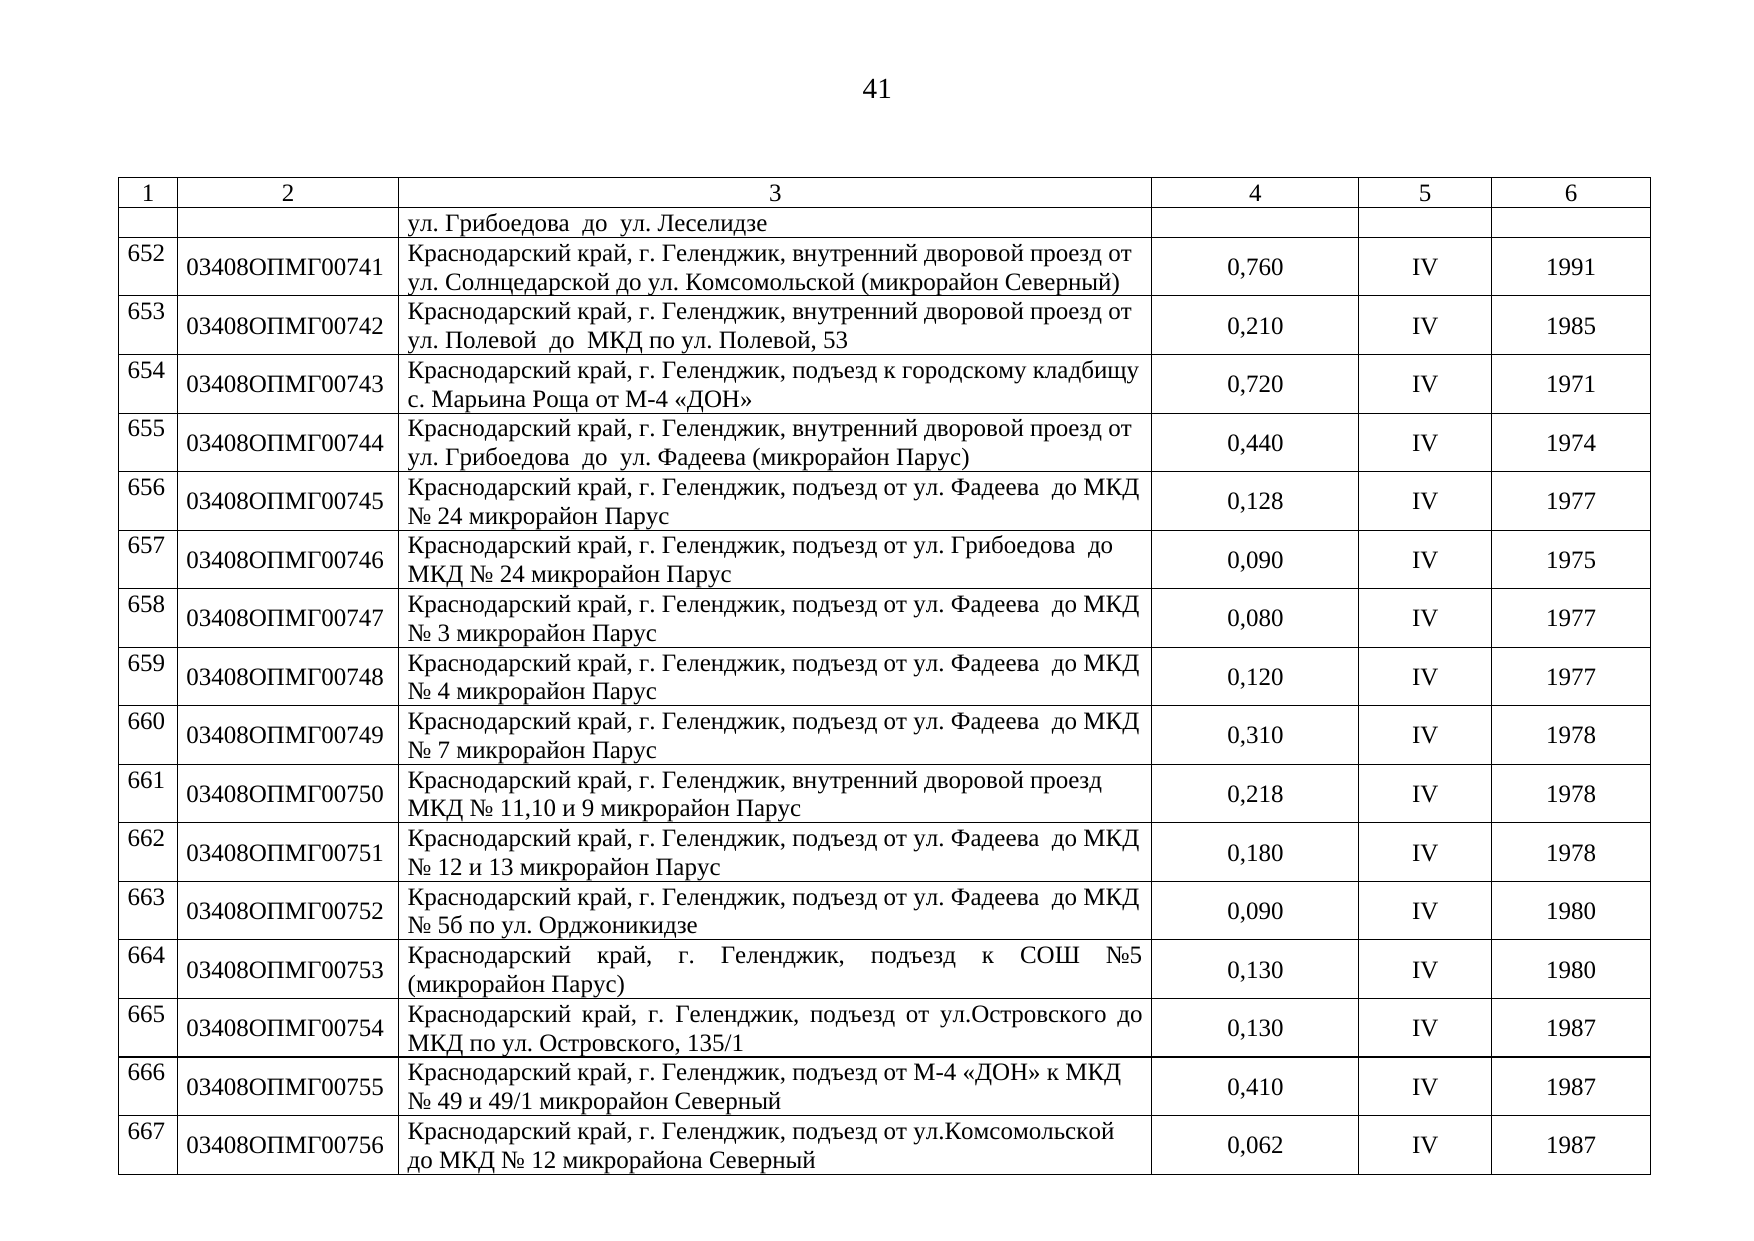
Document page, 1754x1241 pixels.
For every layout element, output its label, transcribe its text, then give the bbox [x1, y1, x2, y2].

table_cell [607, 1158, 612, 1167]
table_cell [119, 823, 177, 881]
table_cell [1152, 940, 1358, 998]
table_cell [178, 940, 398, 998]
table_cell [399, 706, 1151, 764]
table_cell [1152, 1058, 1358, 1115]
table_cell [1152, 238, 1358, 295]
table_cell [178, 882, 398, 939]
table_header 6 [1492, 178, 1650, 207]
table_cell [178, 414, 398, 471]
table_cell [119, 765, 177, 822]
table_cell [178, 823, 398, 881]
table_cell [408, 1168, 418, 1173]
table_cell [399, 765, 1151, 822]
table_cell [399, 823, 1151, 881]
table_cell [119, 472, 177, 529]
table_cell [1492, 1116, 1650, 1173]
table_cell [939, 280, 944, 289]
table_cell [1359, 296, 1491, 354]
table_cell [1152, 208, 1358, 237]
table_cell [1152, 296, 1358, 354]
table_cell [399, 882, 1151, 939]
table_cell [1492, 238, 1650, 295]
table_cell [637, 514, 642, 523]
table_header 4 [1152, 178, 1358, 207]
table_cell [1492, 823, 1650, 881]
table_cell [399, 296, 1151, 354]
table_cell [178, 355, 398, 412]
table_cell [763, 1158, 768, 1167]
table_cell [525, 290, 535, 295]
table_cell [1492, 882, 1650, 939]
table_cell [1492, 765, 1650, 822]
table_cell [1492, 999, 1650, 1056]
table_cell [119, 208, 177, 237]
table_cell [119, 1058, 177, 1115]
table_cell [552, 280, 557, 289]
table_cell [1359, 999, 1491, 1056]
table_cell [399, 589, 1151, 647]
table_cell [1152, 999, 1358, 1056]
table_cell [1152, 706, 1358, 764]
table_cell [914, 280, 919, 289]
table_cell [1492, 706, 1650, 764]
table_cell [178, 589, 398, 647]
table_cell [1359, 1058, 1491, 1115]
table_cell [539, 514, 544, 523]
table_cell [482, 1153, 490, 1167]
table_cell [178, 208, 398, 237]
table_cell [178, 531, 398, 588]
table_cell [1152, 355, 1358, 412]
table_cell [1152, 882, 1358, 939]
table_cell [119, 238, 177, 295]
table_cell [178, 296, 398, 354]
table_header 2 [178, 178, 398, 207]
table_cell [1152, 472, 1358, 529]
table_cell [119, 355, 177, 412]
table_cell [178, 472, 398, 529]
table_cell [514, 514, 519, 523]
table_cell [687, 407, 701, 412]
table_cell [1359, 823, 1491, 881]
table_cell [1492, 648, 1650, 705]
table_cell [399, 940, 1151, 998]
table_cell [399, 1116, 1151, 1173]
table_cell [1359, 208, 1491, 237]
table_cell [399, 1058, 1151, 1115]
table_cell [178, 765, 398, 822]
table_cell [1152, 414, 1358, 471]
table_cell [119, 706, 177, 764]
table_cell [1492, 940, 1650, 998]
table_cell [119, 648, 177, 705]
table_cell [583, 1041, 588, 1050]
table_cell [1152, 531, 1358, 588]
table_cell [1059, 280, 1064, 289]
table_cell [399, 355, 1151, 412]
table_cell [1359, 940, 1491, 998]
table_header 3 [399, 178, 1151, 207]
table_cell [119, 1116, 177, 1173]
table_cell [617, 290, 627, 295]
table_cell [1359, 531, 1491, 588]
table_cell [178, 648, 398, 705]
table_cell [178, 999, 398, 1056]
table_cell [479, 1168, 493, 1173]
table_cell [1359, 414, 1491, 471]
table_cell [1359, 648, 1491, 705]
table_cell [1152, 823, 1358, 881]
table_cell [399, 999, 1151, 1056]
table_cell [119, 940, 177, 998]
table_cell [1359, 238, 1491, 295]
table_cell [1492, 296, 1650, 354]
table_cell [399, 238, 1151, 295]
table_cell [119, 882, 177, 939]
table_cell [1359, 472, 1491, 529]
table_header 5 [1359, 178, 1491, 207]
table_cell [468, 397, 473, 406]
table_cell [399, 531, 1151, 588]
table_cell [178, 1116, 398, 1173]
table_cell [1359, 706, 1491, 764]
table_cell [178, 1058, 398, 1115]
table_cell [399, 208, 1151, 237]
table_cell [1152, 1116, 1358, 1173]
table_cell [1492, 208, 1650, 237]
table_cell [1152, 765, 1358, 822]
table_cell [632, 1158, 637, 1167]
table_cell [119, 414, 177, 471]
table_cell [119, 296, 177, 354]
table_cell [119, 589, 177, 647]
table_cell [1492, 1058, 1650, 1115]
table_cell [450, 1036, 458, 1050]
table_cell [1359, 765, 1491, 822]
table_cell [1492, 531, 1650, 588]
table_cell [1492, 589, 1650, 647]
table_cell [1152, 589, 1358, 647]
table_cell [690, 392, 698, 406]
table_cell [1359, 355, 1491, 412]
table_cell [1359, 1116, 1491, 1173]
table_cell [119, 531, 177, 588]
table_header 1 [119, 178, 177, 207]
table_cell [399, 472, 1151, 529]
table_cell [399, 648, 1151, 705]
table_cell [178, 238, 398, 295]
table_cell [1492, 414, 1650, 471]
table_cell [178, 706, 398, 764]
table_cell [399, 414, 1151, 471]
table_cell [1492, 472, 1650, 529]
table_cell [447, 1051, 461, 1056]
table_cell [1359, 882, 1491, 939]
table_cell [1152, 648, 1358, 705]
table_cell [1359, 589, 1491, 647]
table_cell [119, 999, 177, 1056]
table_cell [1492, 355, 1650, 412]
